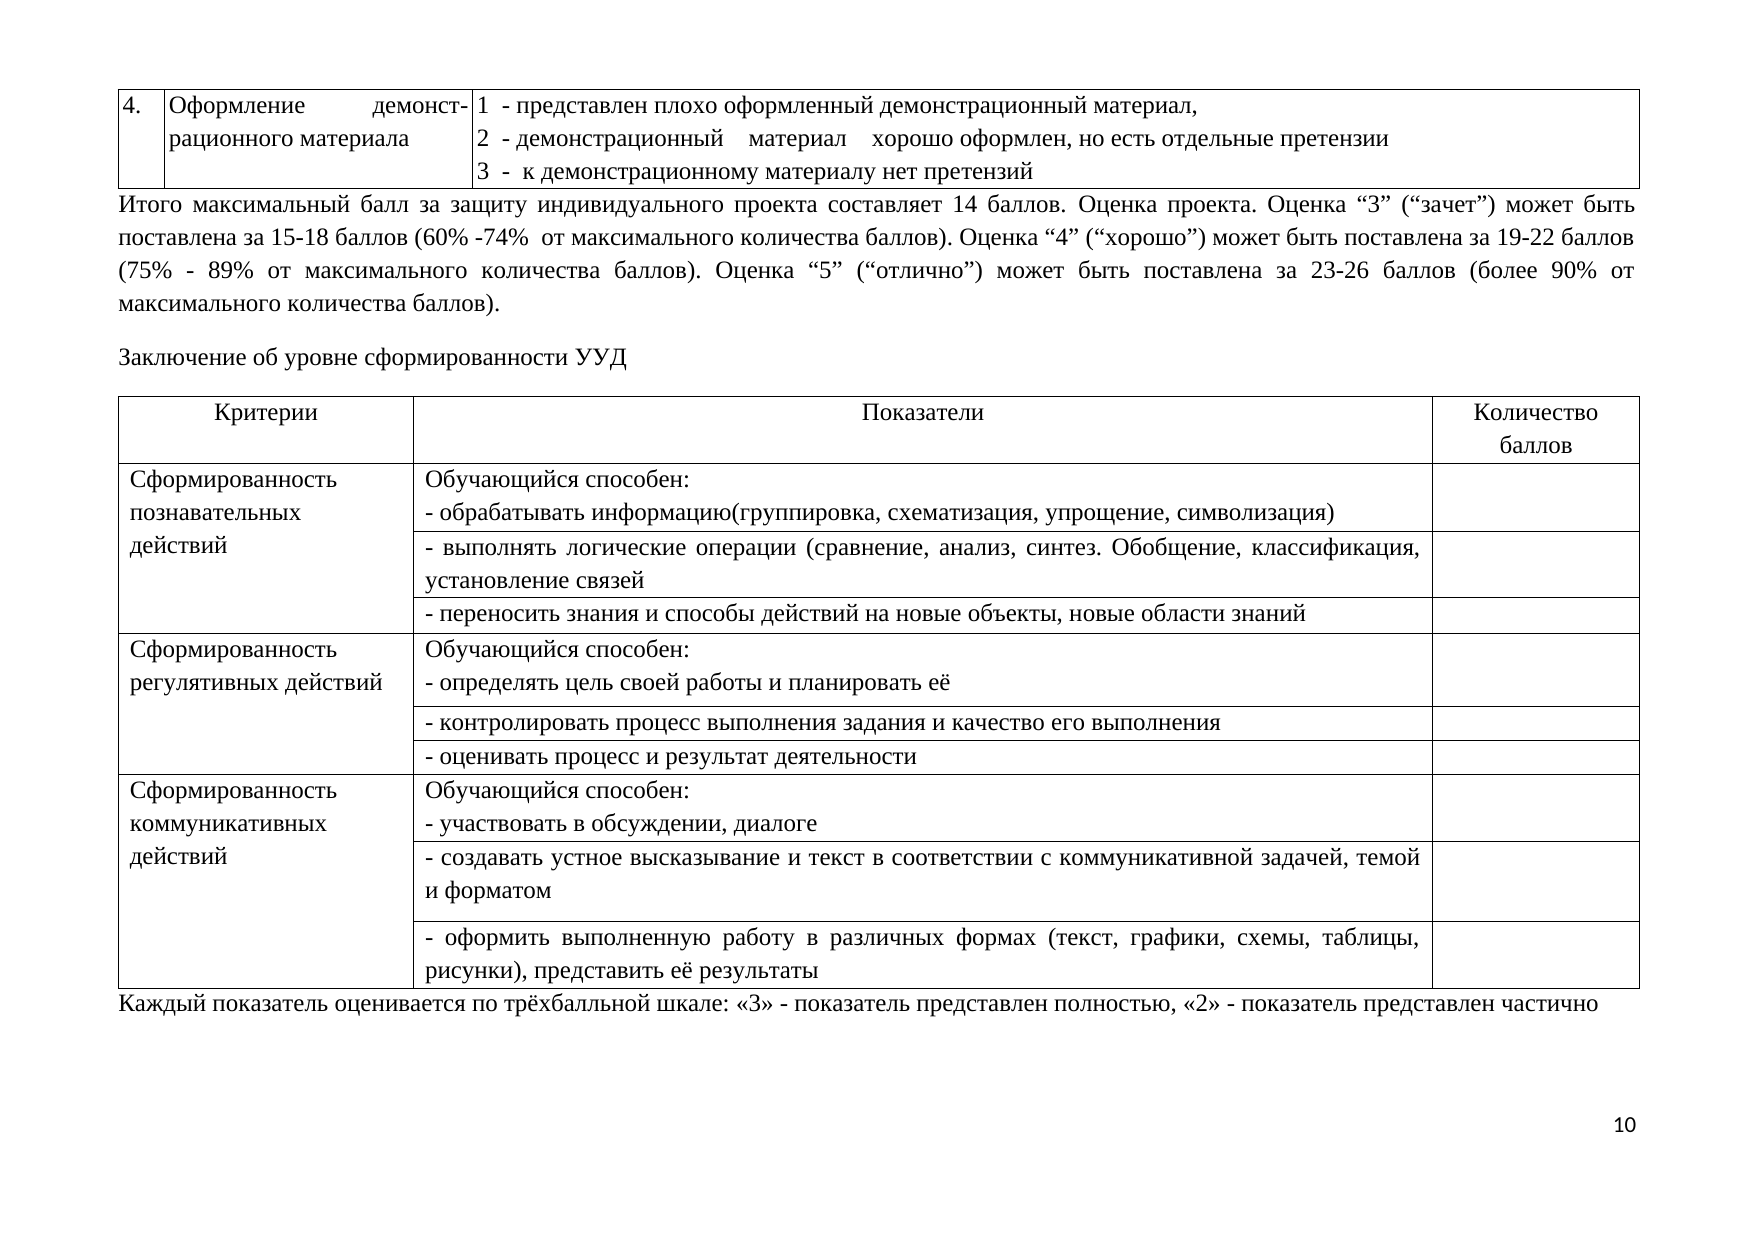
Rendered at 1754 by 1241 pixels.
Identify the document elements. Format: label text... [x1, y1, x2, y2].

table_cell [1433, 922, 1639, 987]
table_cell 4. [119, 90, 164, 188]
table_cell [1433, 598, 1639, 633]
table_cell [1433, 634, 1639, 706]
text Каждый показатель оценивается по трёхбалльной шкале: «3» - показатель представлен полностью, «2» - показатель представлен частично [118, 989, 1636, 1017]
table_cell Сформированность познавательных действий [119, 464, 413, 633]
table_cell [1433, 532, 1639, 597]
table_cell Сформированность регулятивных действий [119, 634, 413, 774]
table_cell [1433, 707, 1639, 740]
table_cell Сформированность коммуникативных действий [119, 775, 413, 987]
table_cell 1 - представлен плохо оформленный демонстрационный материал, 2 - демонстрационный материал хорошо оформлен, но есть отдельные претензии 3 - к демонстрационному материалу нет претензий [473, 90, 1639, 188]
table_cell - оценивать процесс и результат деятельности [414, 741, 1432, 774]
table_cell Оформление демонстрационного материала [165, 90, 472, 188]
table_header Количество баллов [1433, 397, 1639, 463]
table_cell [1433, 842, 1639, 921]
table_cell - выполнять логические операции (сравнение, анализ, синтез. Обобщение, классификация, установление связей [414, 532, 1432, 597]
table_cell - переносить знания и способы действий на новые объекты, новые области знаний [414, 598, 1432, 633]
text Итого максимальный балл за защиту индивидуального проекта составляет 14 баллов. Оценка проекта. Оценка “3” (“зачет”) может быть поставлена за 15-18 баллов (60% -74% от максимального количества баллов). Оценка “4” (“хорошо”) может быть поставлена за 19-22 баллов (75% - 89% от максимального количества баллов). Оценка “5” (“отлично”) может быть поставлена за 23-26 баллов (более 90% от максимального количества баллов). [118, 189, 1636, 317]
table_cell - оформить выполненную работу в различных формах (текст, графики, схемы, таблицы, рисунки), представить её результаты [414, 922, 1432, 987]
table_header Критерии [119, 397, 413, 463]
table_cell [1433, 741, 1639, 774]
text Заключение об уровне сформированности УУД [118, 342, 1636, 371]
table_cell Обучающийся способен: - участвовать в обсуждении, диалоге [414, 775, 1432, 841]
table_header Показатели [414, 397, 1432, 463]
table_cell [1433, 775, 1639, 841]
table_cell [1433, 464, 1639, 531]
table_cell Обучающийся способен: - определять цель своей работы и планировать её [414, 634, 1432, 706]
table_cell - контролировать процесс выполнения задания и качество его выполнения [414, 707, 1432, 740]
table_cell - создавать устное высказывание и текст в соответствии с коммуникативной задачей, темой и форматом [414, 842, 1432, 921]
table_cell Обучающийся способен: - обрабатывать информацию(группировка, схематизация, упрощение, символизация) [414, 464, 1432, 531]
